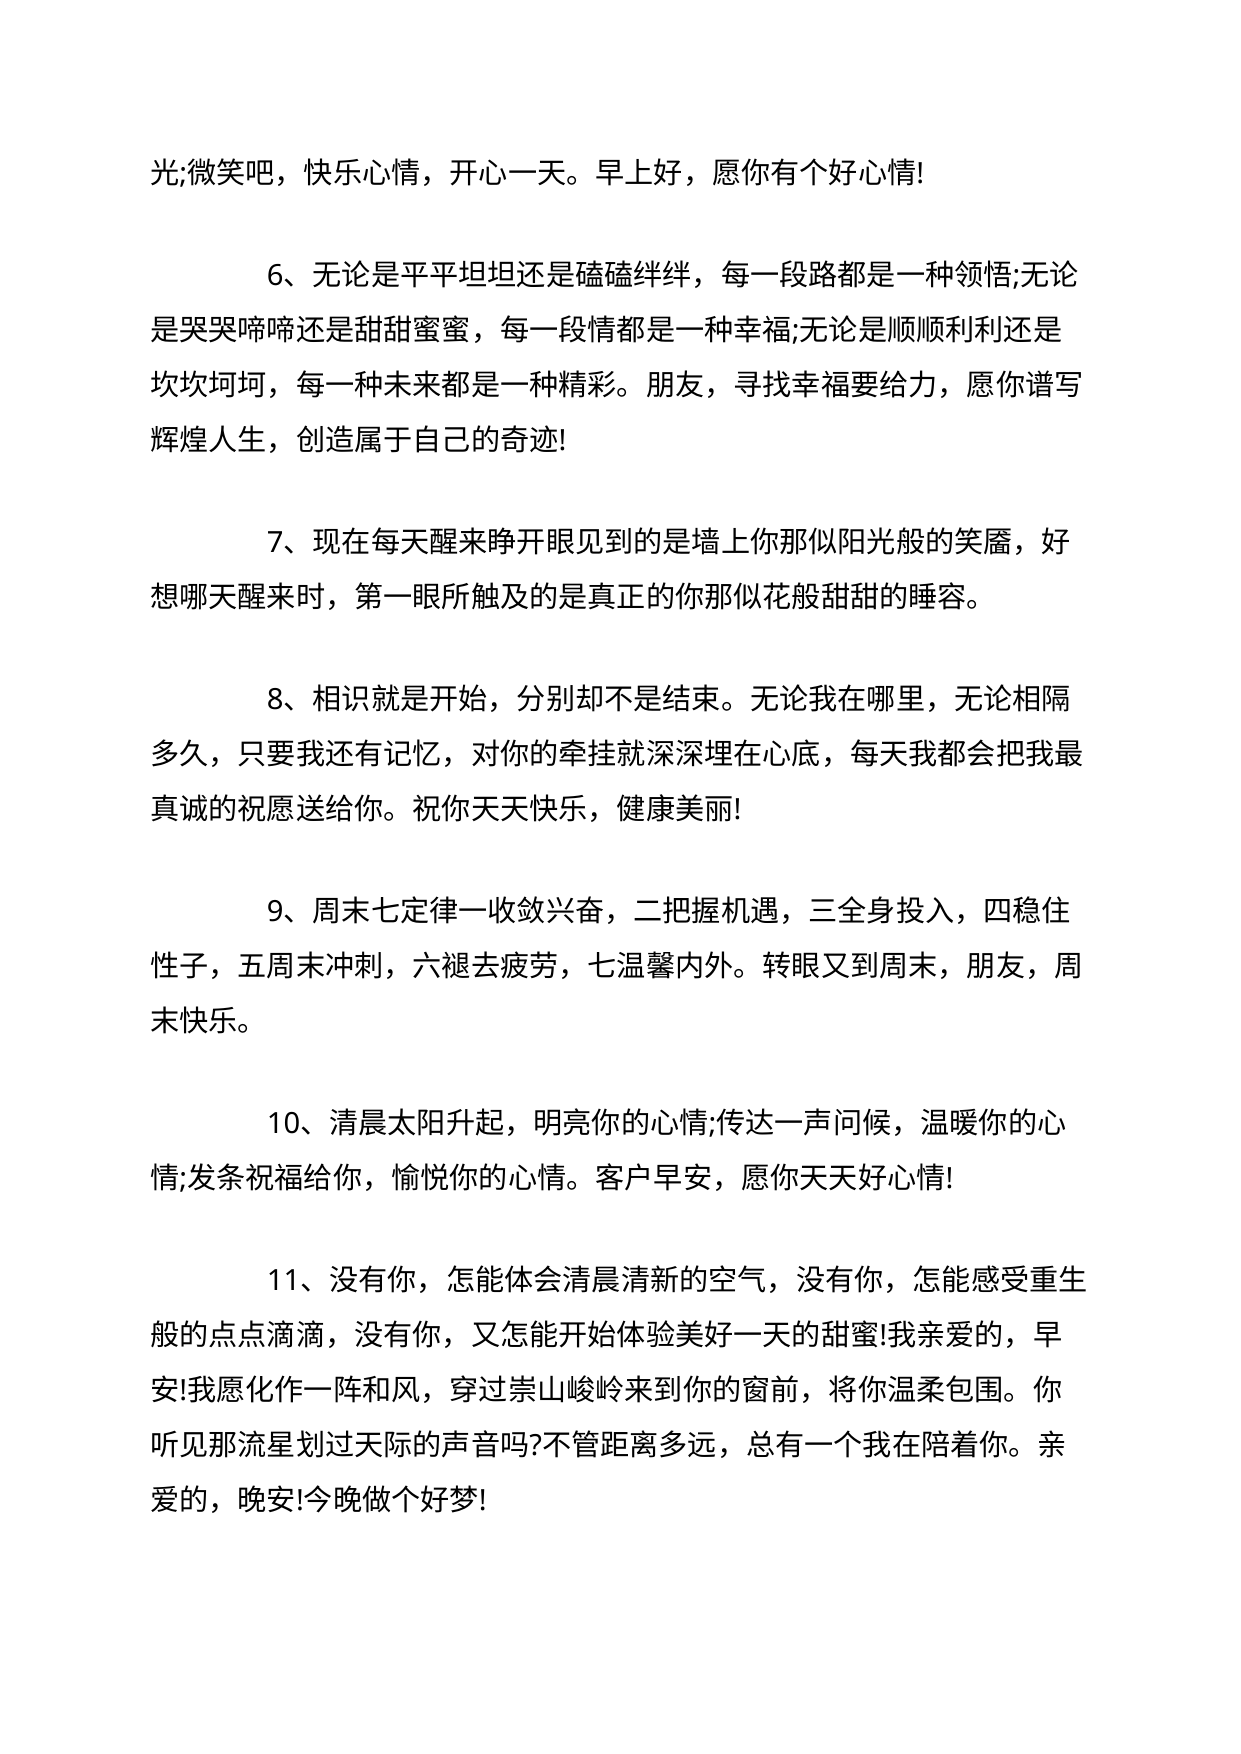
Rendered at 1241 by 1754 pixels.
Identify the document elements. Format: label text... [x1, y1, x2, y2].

text 11、没有你，怎能体会清晨清新的空气，没有你，怎能感受重生般的点点滴滴，没有你，又怎能开始体验美好一天的甜蜜!我亲爱的，早安!我愿化作一阵和风，穿过崇山峻岭来到你的窗前，将你温柔包围。你听见那流星划过天际的声音吗?不管距离多远，总有一个我在陪着你。亲爱的，晚安!今晚做个好梦! [150, 1256, 1090, 1518]
text 7、现在每天醒来睁开眼见到的是墙上你那似阳光般的笑靥，好想哪天醒来时，第一眼所触及的是真正的你那似花般甜甜的睡容。 [150, 519, 1090, 616]
text 8、相识就是开始，分别却不是结束。无论我在哪里，无论相隔多久，只要我还有记忆，对你的牵挂就深深埋在心底，每天我都会把我最真诚的祝愿送给你。祝你天天快乐，健康美丽! [150, 676, 1090, 828]
text 9、周末七定律一收敛兴奋，二把握机遇，三全身投入，四稳住性子，五周末冲刺，六褪去疲劳，七温馨内外。转眼又到周末，朋友，周末快乐。 [150, 887, 1090, 1040]
text 6、无论是平平坦坦还是磕磕绊绊，每一段路都是一种领悟;无论是哭哭啼啼还是甜甜蜜蜜，每一段情都是一种幸福;无论是顺顺利利还是坎坎坷坷，每一种未来都是一种精彩。朋友，寻找幸福要给力，愿你谱写辉煌人生，创造属于自己的奇迹! [150, 252, 1090, 459]
text 10、清晨太阳升起，明亮你的心情;传达一声问候，温暖你的心情;发条祝福给你，愉悦你的心情。客户早安，愿你天天好心情! [150, 1099, 1090, 1197]
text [150, 150, 1090, 192]
